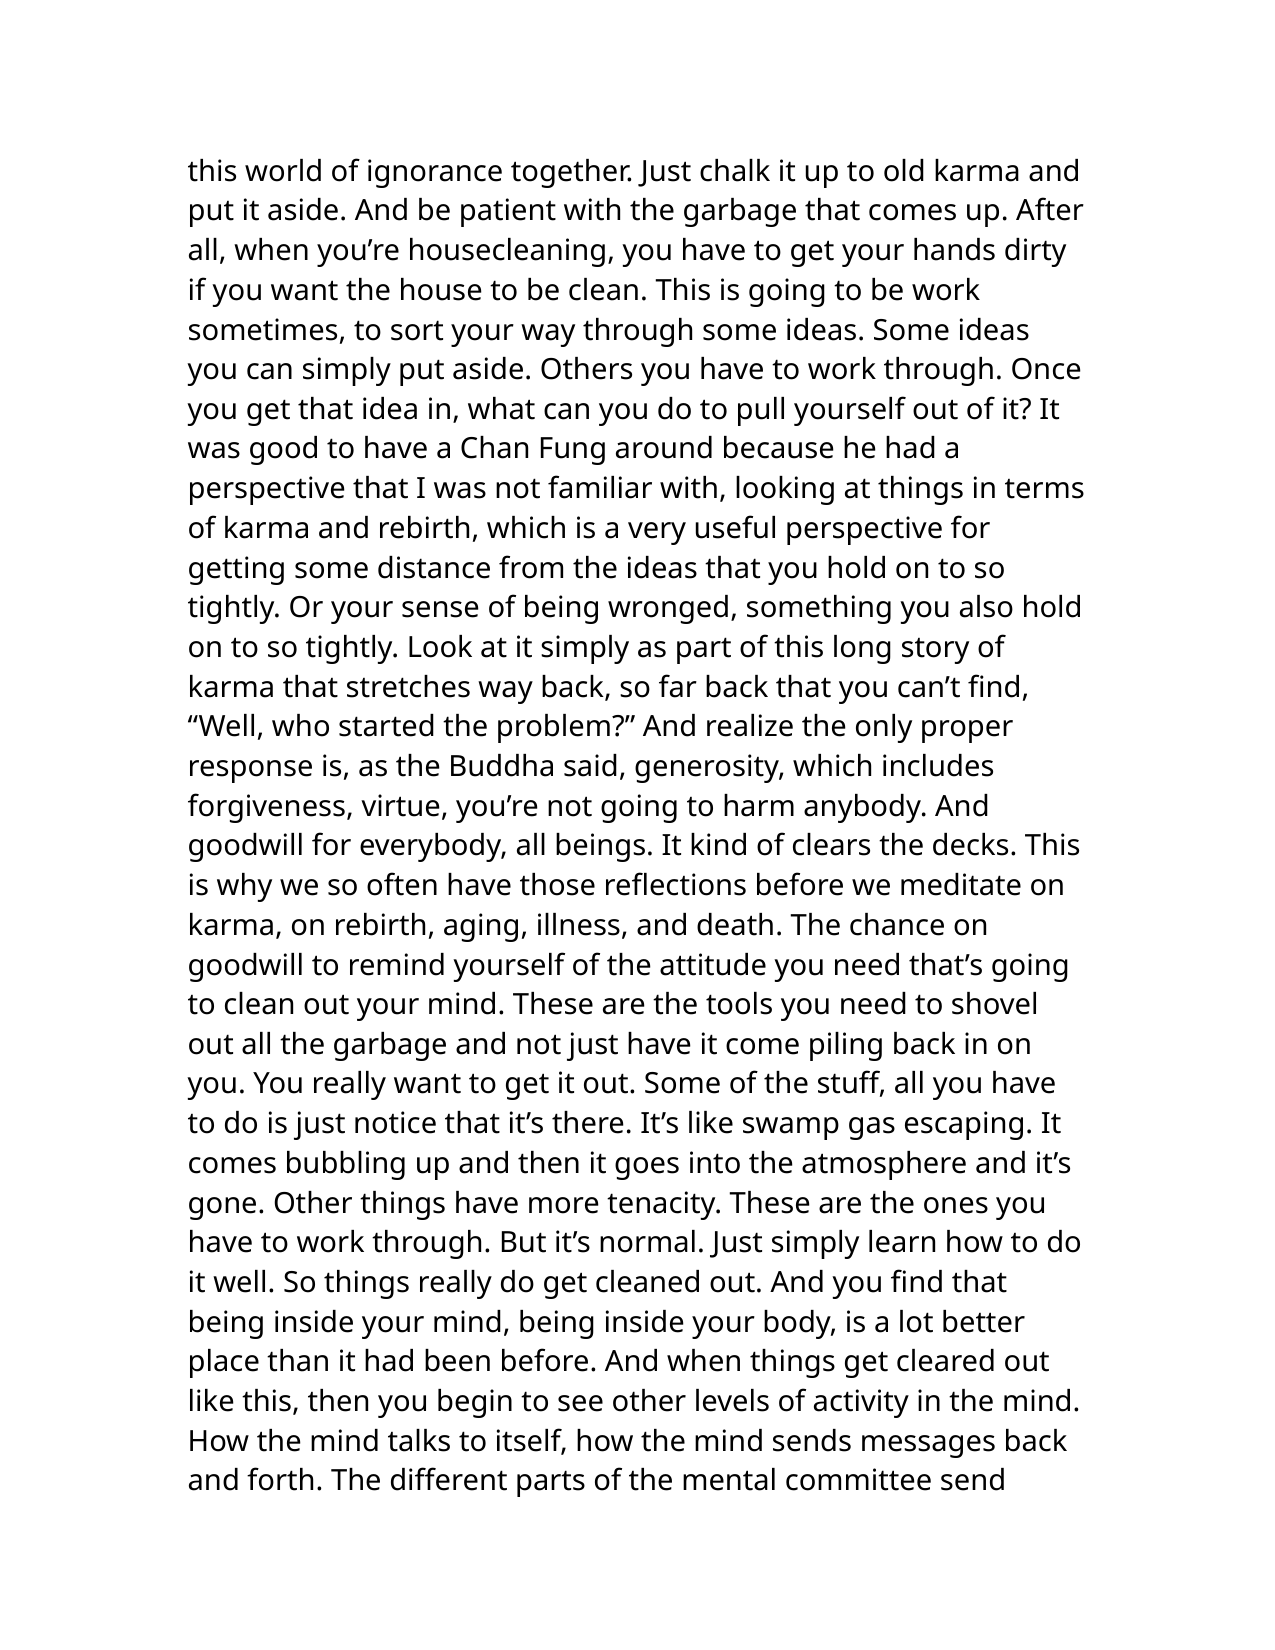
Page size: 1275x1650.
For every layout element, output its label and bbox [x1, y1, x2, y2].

text [187, 150, 1087, 1499]
